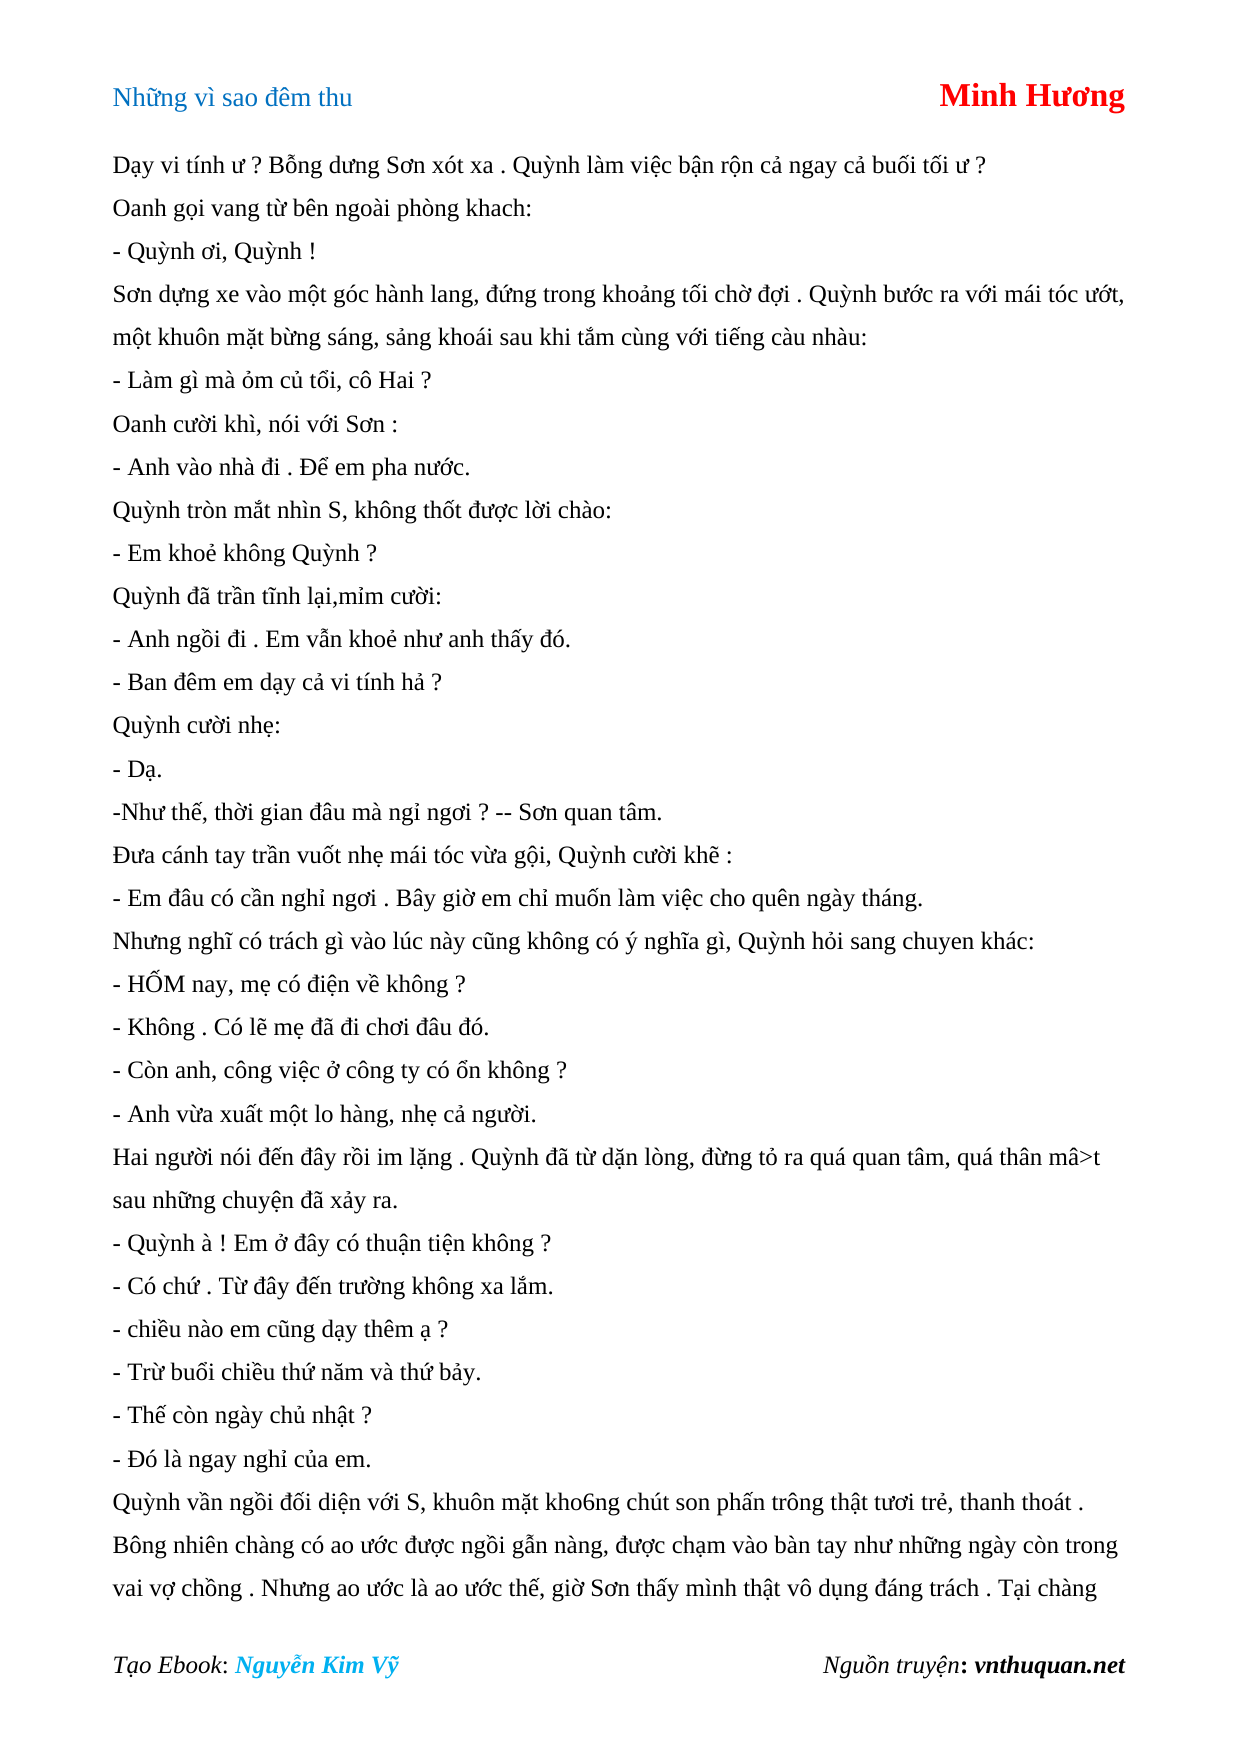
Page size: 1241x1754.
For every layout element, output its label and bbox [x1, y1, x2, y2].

text [112, 150, 1128, 1602]
